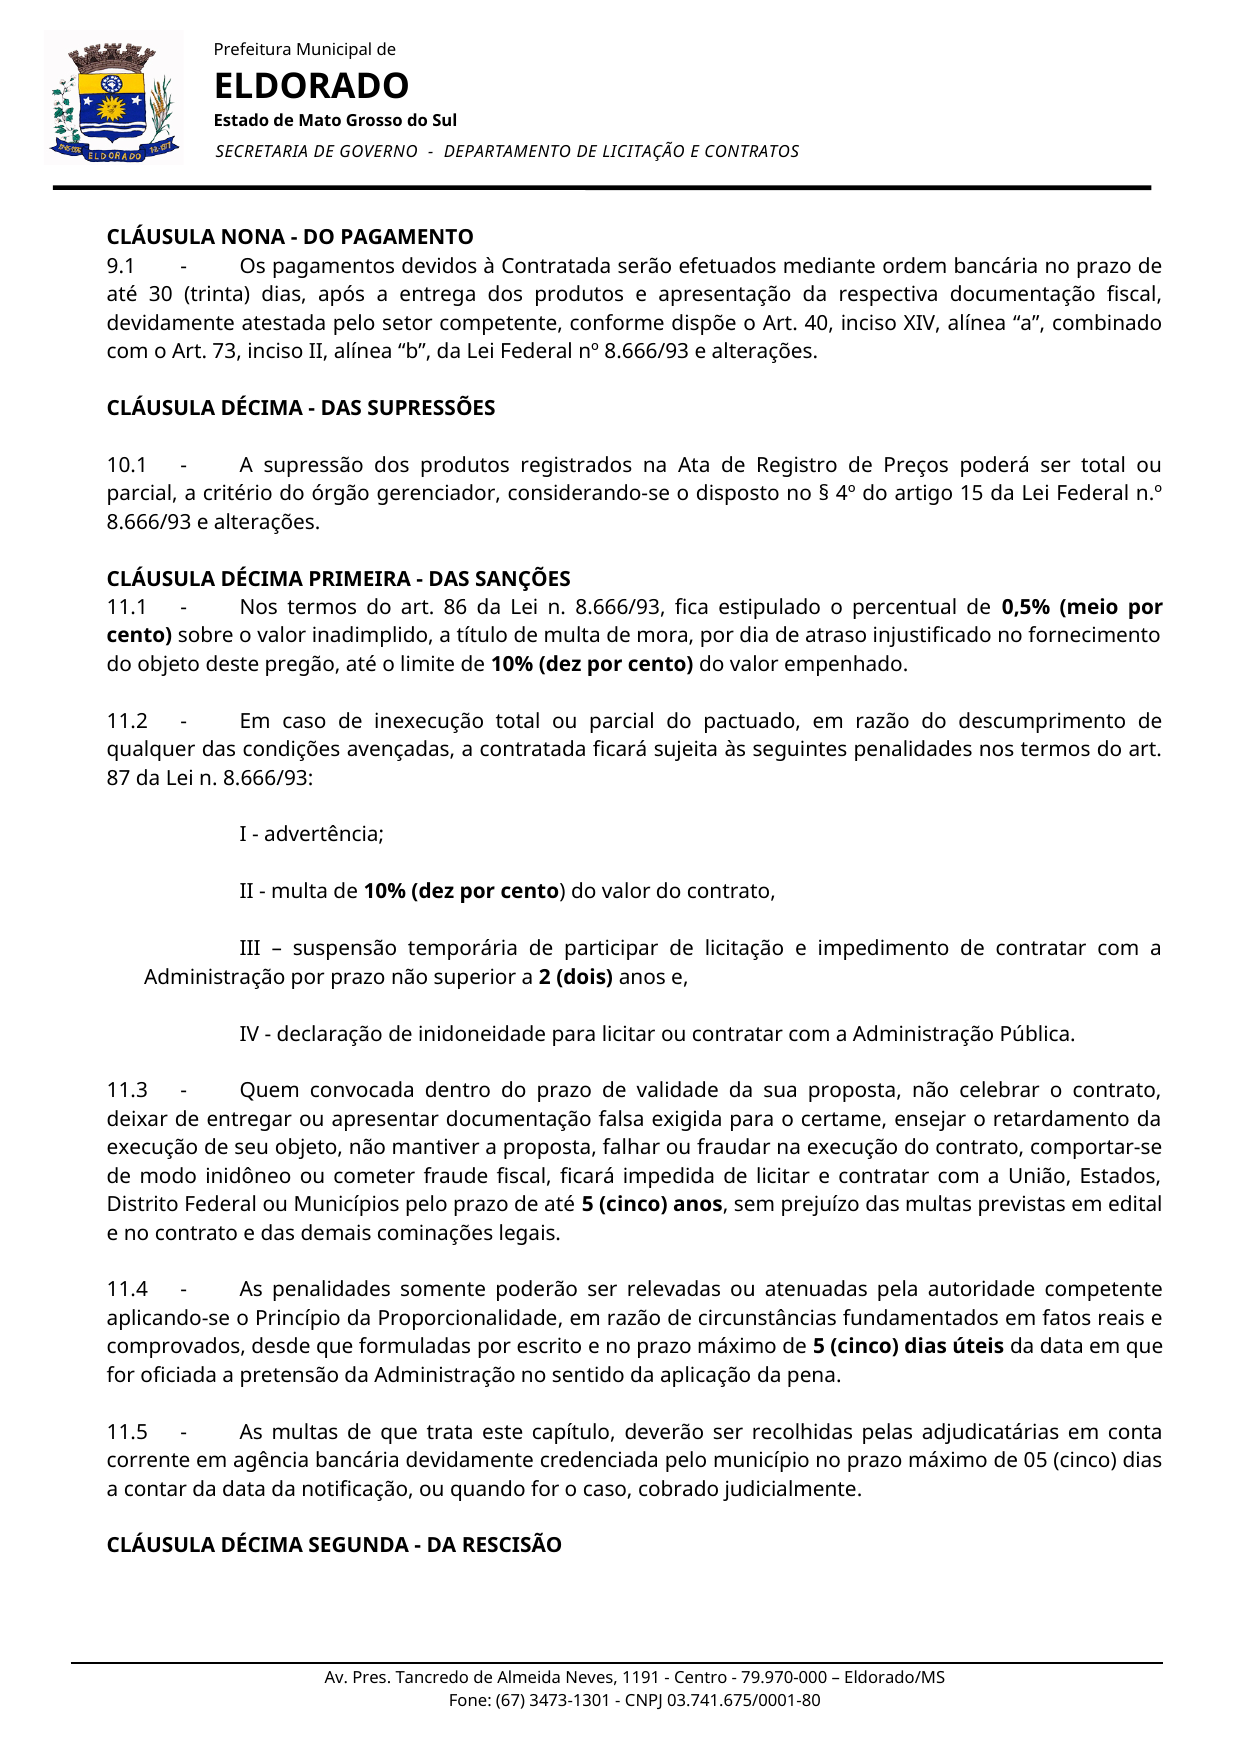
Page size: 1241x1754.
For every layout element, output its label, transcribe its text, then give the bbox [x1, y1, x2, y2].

text 11.1 - Nos termos do art. 86 da Lei n. 8.666/93, fica estipulado o percentual de 0,5% (meio por cento) sobre o valor inadimplido, a título de multa de mora, por dia de atraso injustificado no fornecimento do objeto deste pregão, até o limite de 10% (dez por cento) do valor empenhado. [106, 592, 1163, 677]
text II - multa de 10% (dez por cento) do valor do contrato, [144, 876, 1163, 905]
text 10.1 - A supressão dos produtos registrados na Ata de Registro de Preços poderá ser total ou parcial, a critério do órgão gerenciador, considerando-se o disposto no § 4º do artigo 15 da Lei Federal n.º 8.666/93 e alterações. [106, 450, 1163, 535]
text 9.1 - Os pagamentos devidos à Contratada serão efetuados mediante ordem bancária no prazo de até 30 (trinta) dias, após a entrega dos produtos e apresentação da respectiva documentação fiscal, devidamente atestada pelo setor competente, conforme dispõe o Art. 40, inciso XIV, alínea “a”, combinado com o Art. 73, inciso II, alínea “b”, da Lei Federal nº 8.666/93 e alterações. [106, 251, 1163, 364]
text CLÁUSULA NONA - DO PAGAMENTO [106, 222, 1163, 251]
text 11.4 - As penalidades somente poderão ser relevadas ou atenuadas pela autoridade competente aplicando-se o Princípio da Proporcionalidade, em razão de circunstâncias fundamentados em fatos reais e comprovados, desde que formuladas por escrito e no prazo máximo de 5 (cinco) dias úteis da data em que for oficiada a pretensão da Administração no sentido da aplicação da pena. [106, 1274, 1163, 1388]
text 11.2 - Em caso de inexecução total ou parcial do pactuado, em razão do descumprimento de qualquer das condições avençadas, a contratada ficará sujeita às seguintes penalidades nos termos do art. 87 da Lei n. 8.666/93: [106, 706, 1163, 791]
text CLÁUSULA DÉCIMA PRIMEIRA - DAS SANÇÕES [106, 564, 1163, 592]
text III – suspensão temporária de participar de licitação e impedimento de contratar com a Administração por prazo não superior a 2 (dois) anos e, [144, 933, 1163, 990]
picture [43, 30, 184, 165]
text 11.3 - Quem convocada dentro do prazo de validade da sua proposta, não celebrar o contrato, deixar de entregar ou apresentar documentação falsa exigida para o certame, ensejar o retardamento da execução de seu objeto, não mantiver a proposta, falhar ou fraudar na execução do contrato, comportar-se de modo inidôneo ou cometer fraude fiscal, ficará impedida de licitar e contratar com a União, Estados, Distrito Federal ou Municípios pelo prazo de até 5 (cinco) anos, sem prejuízo das multas previstas em edital e no contrato e das demais cominações legais. [106, 1076, 1163, 1246]
text 11.5 - As multas de que trata este capítulo, deverão ser recolhidas pelas adjudicatárias em conta corrente em agência bancária devidamente credenciada pelo município no prazo máximo de 05 (cinco) dias a contar da data da notificação, ou quando for o caso, cobrado judicialmente. [106, 1417, 1163, 1502]
text CLÁUSULA DÉCIMA - DAS SUPRESSÕES [106, 393, 1163, 421]
text I - advertência; [144, 819, 1163, 848]
text IV - declaração de inidoneidade para licitar ou contratar com a Administração Pública. [144, 1019, 1163, 1047]
text CLÁUSULA DÉCIMA SEGUNDA - DA RESCISÃO [106, 1531, 1163, 1559]
